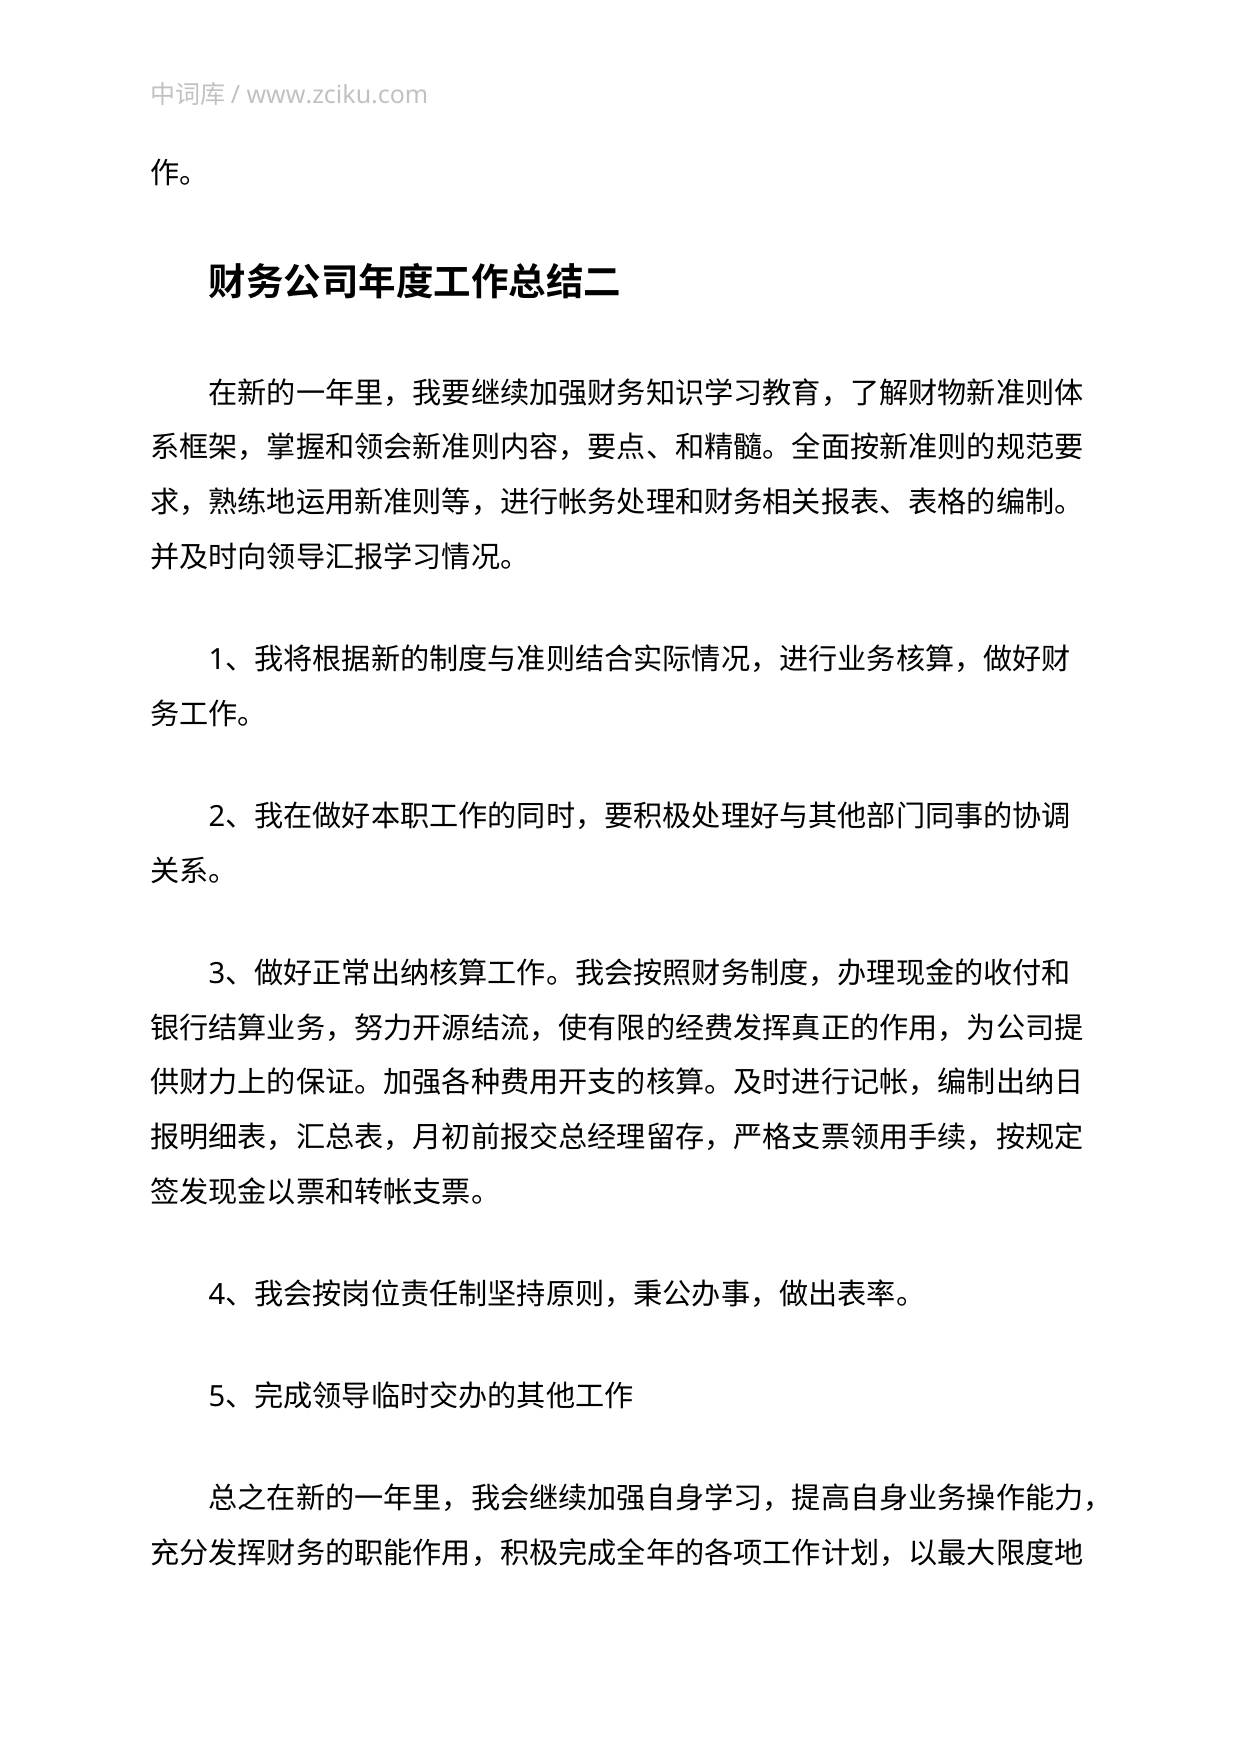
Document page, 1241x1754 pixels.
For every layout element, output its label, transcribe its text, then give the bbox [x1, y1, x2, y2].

text 2、我在做好本职工作的同时，要积极处理好与其他部门同事的协调关系。 [150, 792, 1090, 890]
text 财务公司年度工作总结二 [150, 252, 1090, 306]
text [150, 1474, 1090, 1572]
text 在新的一年里，我要继续加强财务知识学习教育，了解财物新准则体系框架，掌握和领会新准则内容，要点、和精髓。全面按新准则的规范要求，熟练地运用新准则等，进行帐务处理和财务相关报表、表格的编制。并及时向领导汇报学习情况。 [150, 369, 1090, 576]
text 1、我将根据新的制度与准则结合实际情况，进行业务核算，做好财务工作。 [150, 636, 1090, 733]
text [150, 150, 1090, 192]
text 3、做好正常出纳核算工作。我会按照财务制度，办理现金的收付和银行结算业务，努力开源结流，使有限的经费发挥真正的作用，为公司提供财力上的保证。加强各种费用开支的核算。及时进行记帐，编制出纳日报明细表，汇总表，月初前报交总经理留存，严格支票领用手续，按规定签发现金以票和转帐支票。 [150, 949, 1090, 1211]
text 4、我会按岗位责任制坚持原则，秉公办事，做出表率。 [150, 1271, 1090, 1313]
text 5、完成领导临时交办的其他工作 [150, 1373, 1090, 1415]
